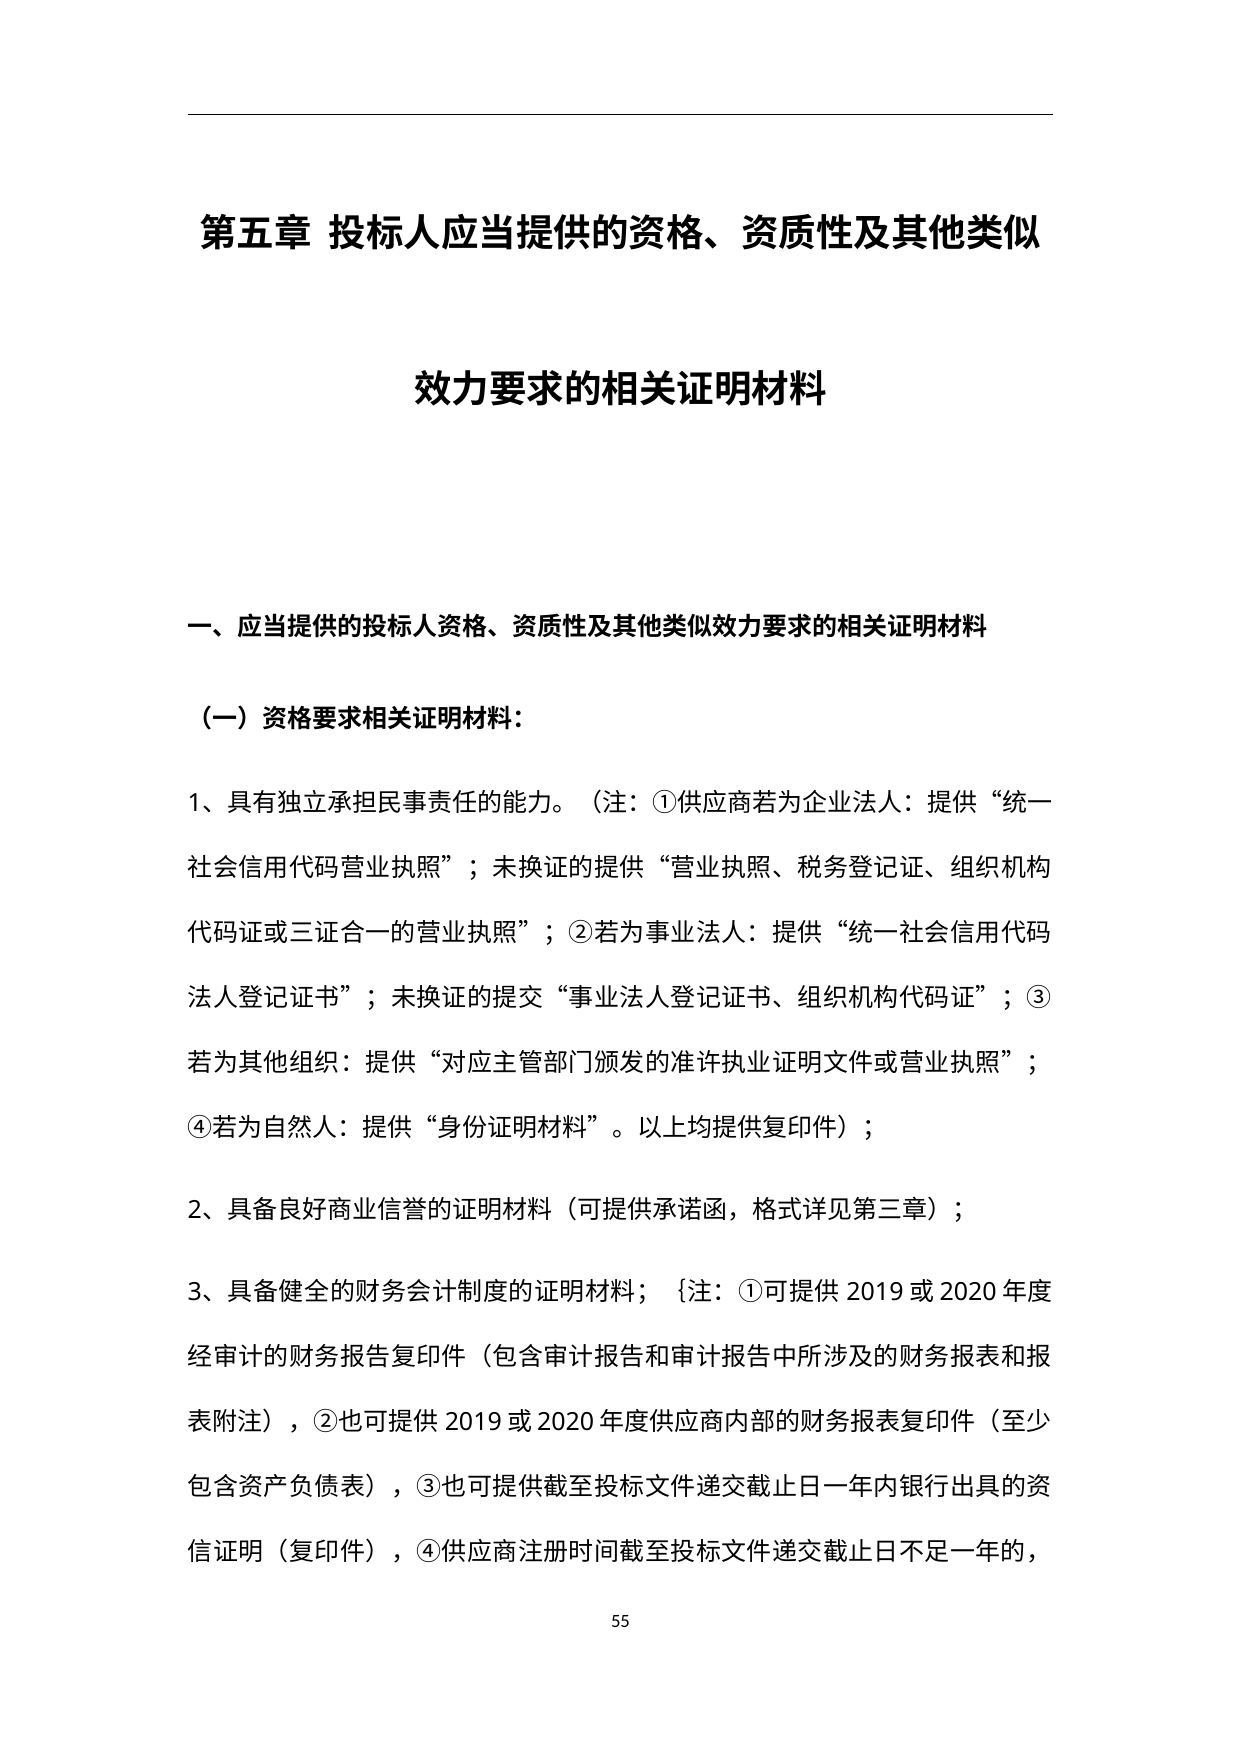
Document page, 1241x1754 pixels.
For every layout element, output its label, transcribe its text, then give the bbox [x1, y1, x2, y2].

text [187, 1257, 1053, 1582]
text 1、具有独立承担民事责任的能力。（注：①供应商若为企业法人：提供“统一社会信用代码营业执照”；未换证的提供“营业执照、税务登记证、组织机构代码证或三证合一的营业执照”；②若为事业法人：提供“统一社会信用代码法人登记证书”；未换证的提交“事业法人登记证书、组织机构代码证”；③若为其他组织：提供“对应主管部门颁发的准许执业证明文件或营业执照”；④若为自然人：提供“身份证明材料”。以上均提供复印件）； [187, 768, 1053, 1158]
subtitle 第五章 投标人应当提供的资格、资质性及其他类似效力要求的相关证明材料 [187, 197, 1053, 419]
subtitle 一、应当提供的投标人资格、资质性及其他类似效力要求的相关证明材料 [187, 592, 1053, 657]
text 2、具备良好商业信誉的证明材料（可提供承诺函，格式详见第三章）； [187, 1175, 1053, 1240]
text （一）资格要求相关证明材料： [187, 684, 1053, 749]
